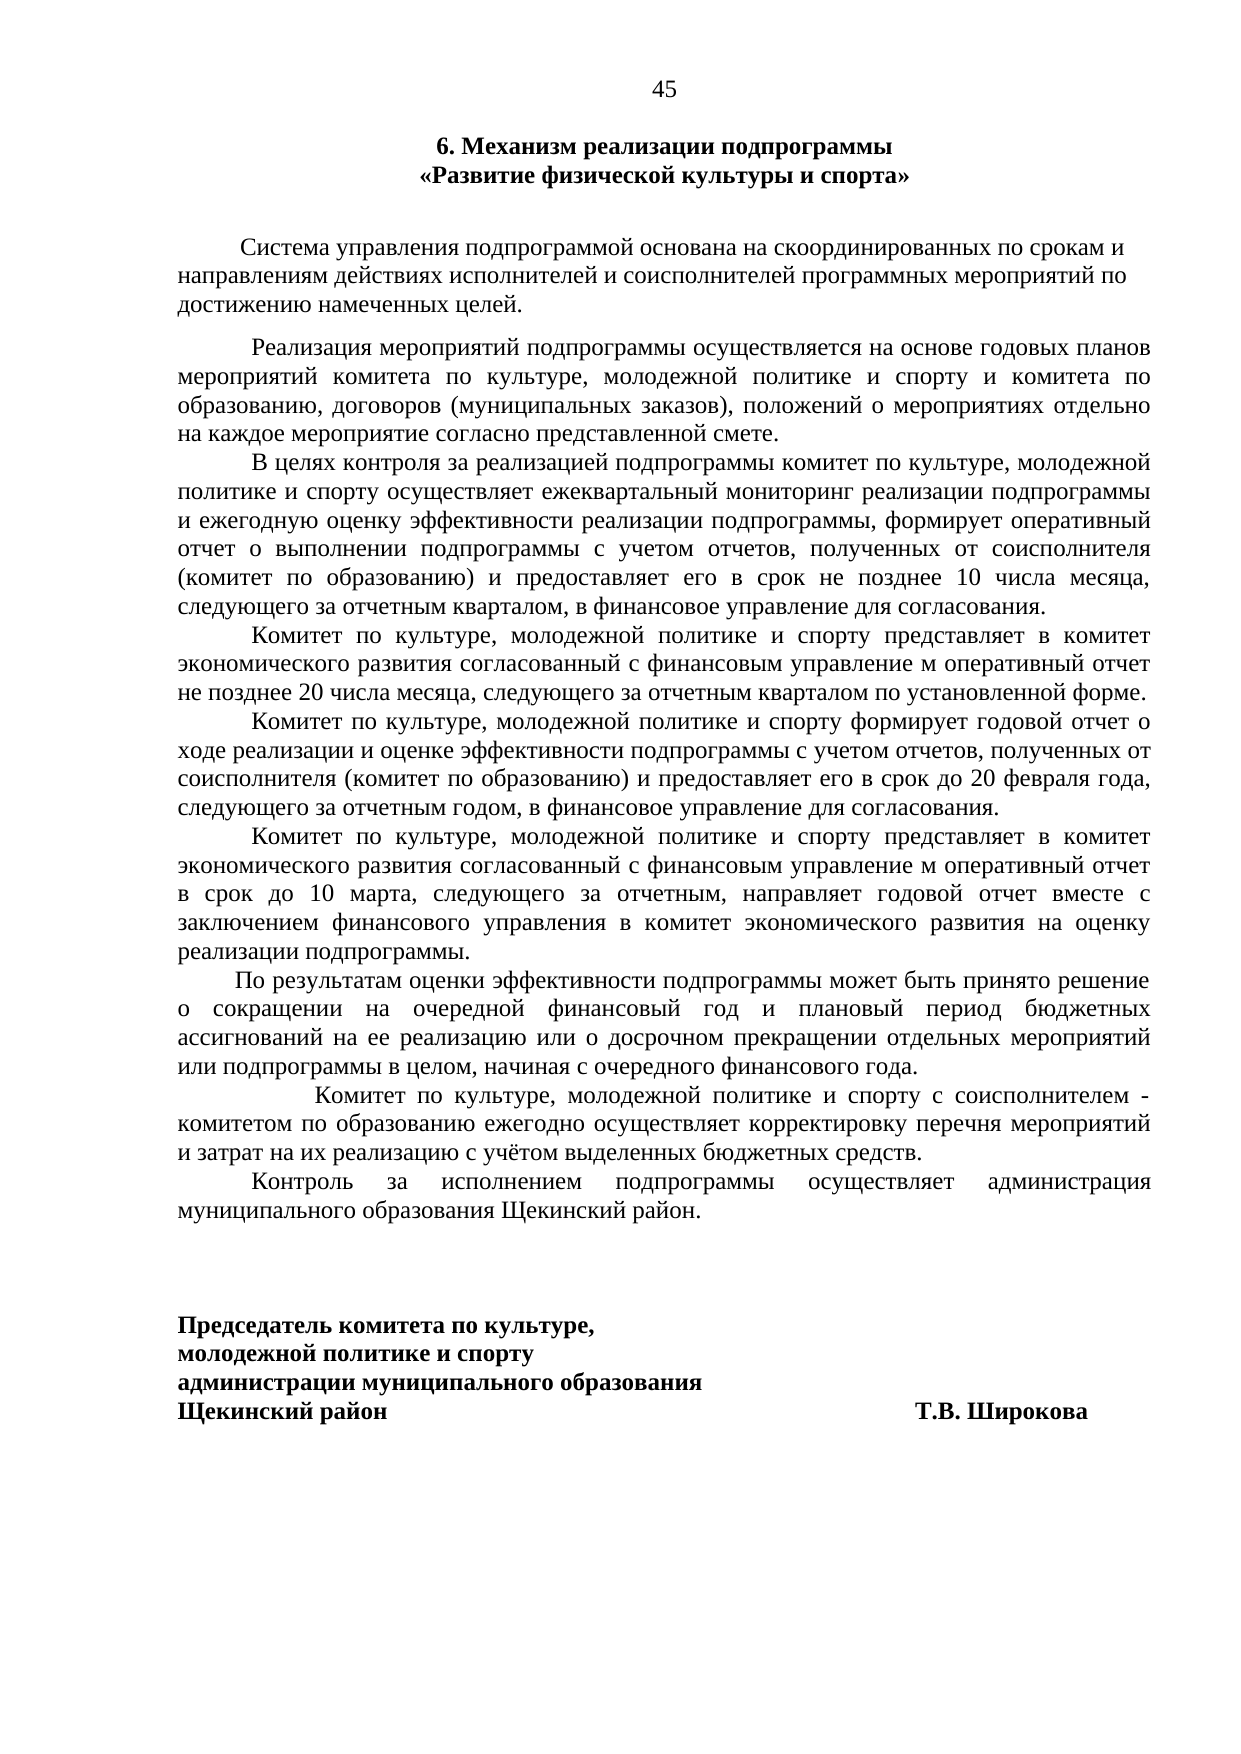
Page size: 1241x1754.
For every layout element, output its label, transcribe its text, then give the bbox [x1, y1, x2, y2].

text 6. Механизм реализации подпрограммы [177, 131, 1152, 160]
text В целях контроля за реализацией подпрограммы комитет по культуре, молодежной политике и спорту осуществляет ежеквартальный мониторинг реализации подпрограммы и ежегодную оценку эффективности реализации подпрограммы, формирует оперативный отчет о выполнении подпрограммы с учетом отчетов, полученных от соисполнителя (комитет по образованию) и предоставляет его в срок не позднее 10 числа месяца, следующего за отчетным кварталом, в финансовое управление для согласования. [177, 447, 1152, 620]
text Комитет по культуре, молодежной политике и спорту формирует годовой отчет о ходе реализации и оценке эффективности подпрограммы с учетом отчетов, полученных от соисполнителя (комитет по образованию) и предоставляет его в срок до 20 февраля года, следующего за отчетным годом, в финансовое управление для согласования. [177, 706, 1152, 821]
text По результатам оценки эффективности подпрограммы может быть принято решение о сокращении на очередной финансовый год и плановый период бюджетных ассигнований на ее реализацию или о досрочном прекращении отдельных мероприятий или подпрограммы в целом, начиная с очередного финансового года. [177, 965, 1152, 1080]
text Реализация мероприятий подпрограммы осуществляется на основе годовых планов мероприятий комитета по культуре, молодежной политике и спорту и комитета по образованию, договоров (муниципальных заказов), положений о мероприятиях отдельно на каждое мероприятие согласно представленной смете. [177, 332, 1152, 447]
text Комитет по культуре, молодежной политике и спорту с соисполнителем - комитетом по образованию ежегодно осуществляет корректировку перечня мероприятий и затрат на их реализацию с учётом выделенных бюджетных средств. [177, 1080, 1152, 1166]
text молодежной политике и спорту [177, 1338, 1152, 1367]
text Комитет по культуре, молодежной политике и спорту представляет в комитет экономического развития согласованный с финансовым управление м оперативный отчет в срок до 10 марта, следующего за отчетным, направляет годовой отчет вместе с заключением финансового управления в комитет экономического развития на оценку реализации подпрограммы. [177, 821, 1152, 965]
text администрации муниципального образования [177, 1367, 1152, 1396]
text Щекинский район Т.В. Широкова [177, 1396, 1152, 1425]
text «Развитие физической культуры и спорта» [177, 160, 1152, 189]
text Председатель комитета по культуре, [177, 1310, 1152, 1338]
text Комитет по культуре, молодежной политике и спорту представляет в комитет экономического развития согласованный с финансовым управление м оперативный отчет не позднее 20 числа месяца, следующего за отчетным кварталом по установленной форме. [177, 620, 1152, 706]
text Контроль за исполнением подпрограммы осуществляет администрация муниципального образования Щекинский район. [177, 1166, 1152, 1223]
text Система управления подпрограммой основана на скоординированных по срокам и направлениям действиях исполнителей и соисполнителей программных мероприятий по достижению намеченных целей. [523, 232, 1152, 318]
